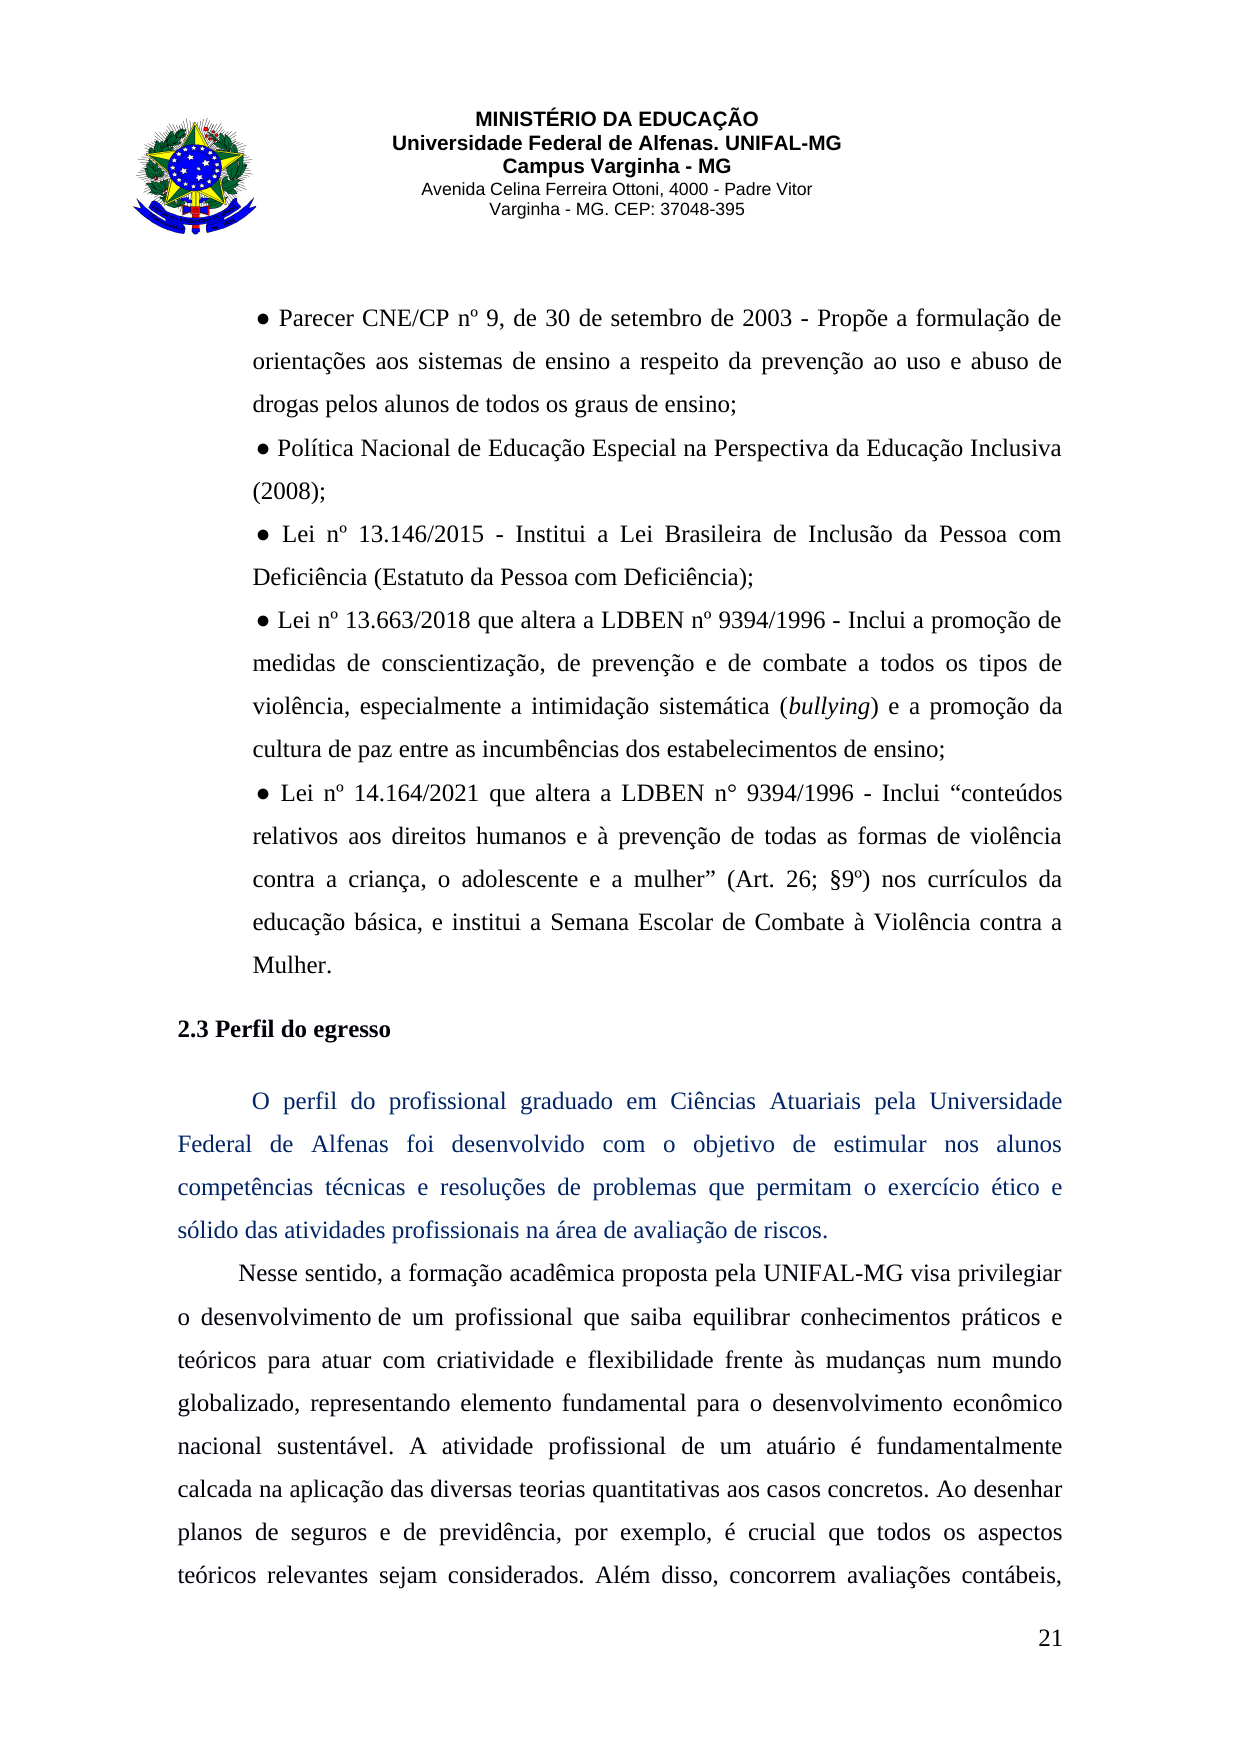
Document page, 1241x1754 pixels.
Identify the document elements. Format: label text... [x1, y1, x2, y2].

text ● Parecer CNE/CP nº 9, de 30 de setembro de 2003 - Propõe a formulação de orientações aos sistemas de ensino a respeito da prevenção ao uso e abuso de drogas pelos alunos de todos os graus de ensino; [252, 303, 1063, 418]
text ● Política Nacional de Educação Especial na Perspectiva da Educação Inclusiva (2008); [252, 433, 1063, 504]
subtitle 2.3 Perfil do egresso [177, 1014, 1063, 1043]
picture [130, 118, 257, 237]
text ● Lei nº 13.146/2015 - Institui a Lei Brasileira de Inclusão da Pessoa com Deficiência (Estatuto da Pessoa com Deficiência); [252, 519, 1063, 591]
text O perfil do profissional graduado em Ciências Atuariais pela Universidade Federal de Alfenas foi desenvolvido com o objetivo de estimular nos alunos competências técnicas e resoluções de problemas que permitam o exercício ético e sólido das atividades profissionais na área de avaliação de riscos. [177, 1086, 1063, 1244]
text ● Lei nº 13.663/2018 que altera a LDBEN nº 9394/1996 - Inclui a promoção de medidas de conscientização, de prevenção e de combate a todos os tipos de violência, especialmente a intimidação sistemática (bullying) e a promoção da cultura de paz entre as incumbências dos estabelecimentos de ensino; [252, 605, 1063, 763]
text ● Lei nº 14.164/2021 que altera a LDBEN n° 9394/1996 - Inclui “conteúdos relativos aos direitos humanos e à prevenção de todas as formas de violência contra a criança, o adolescente e a mulher” (Art. 26; §9º) nos currículos da educação básica, e institui a Semana Escolar de Combate à Violência contra a Mulher. [252, 778, 1063, 979]
